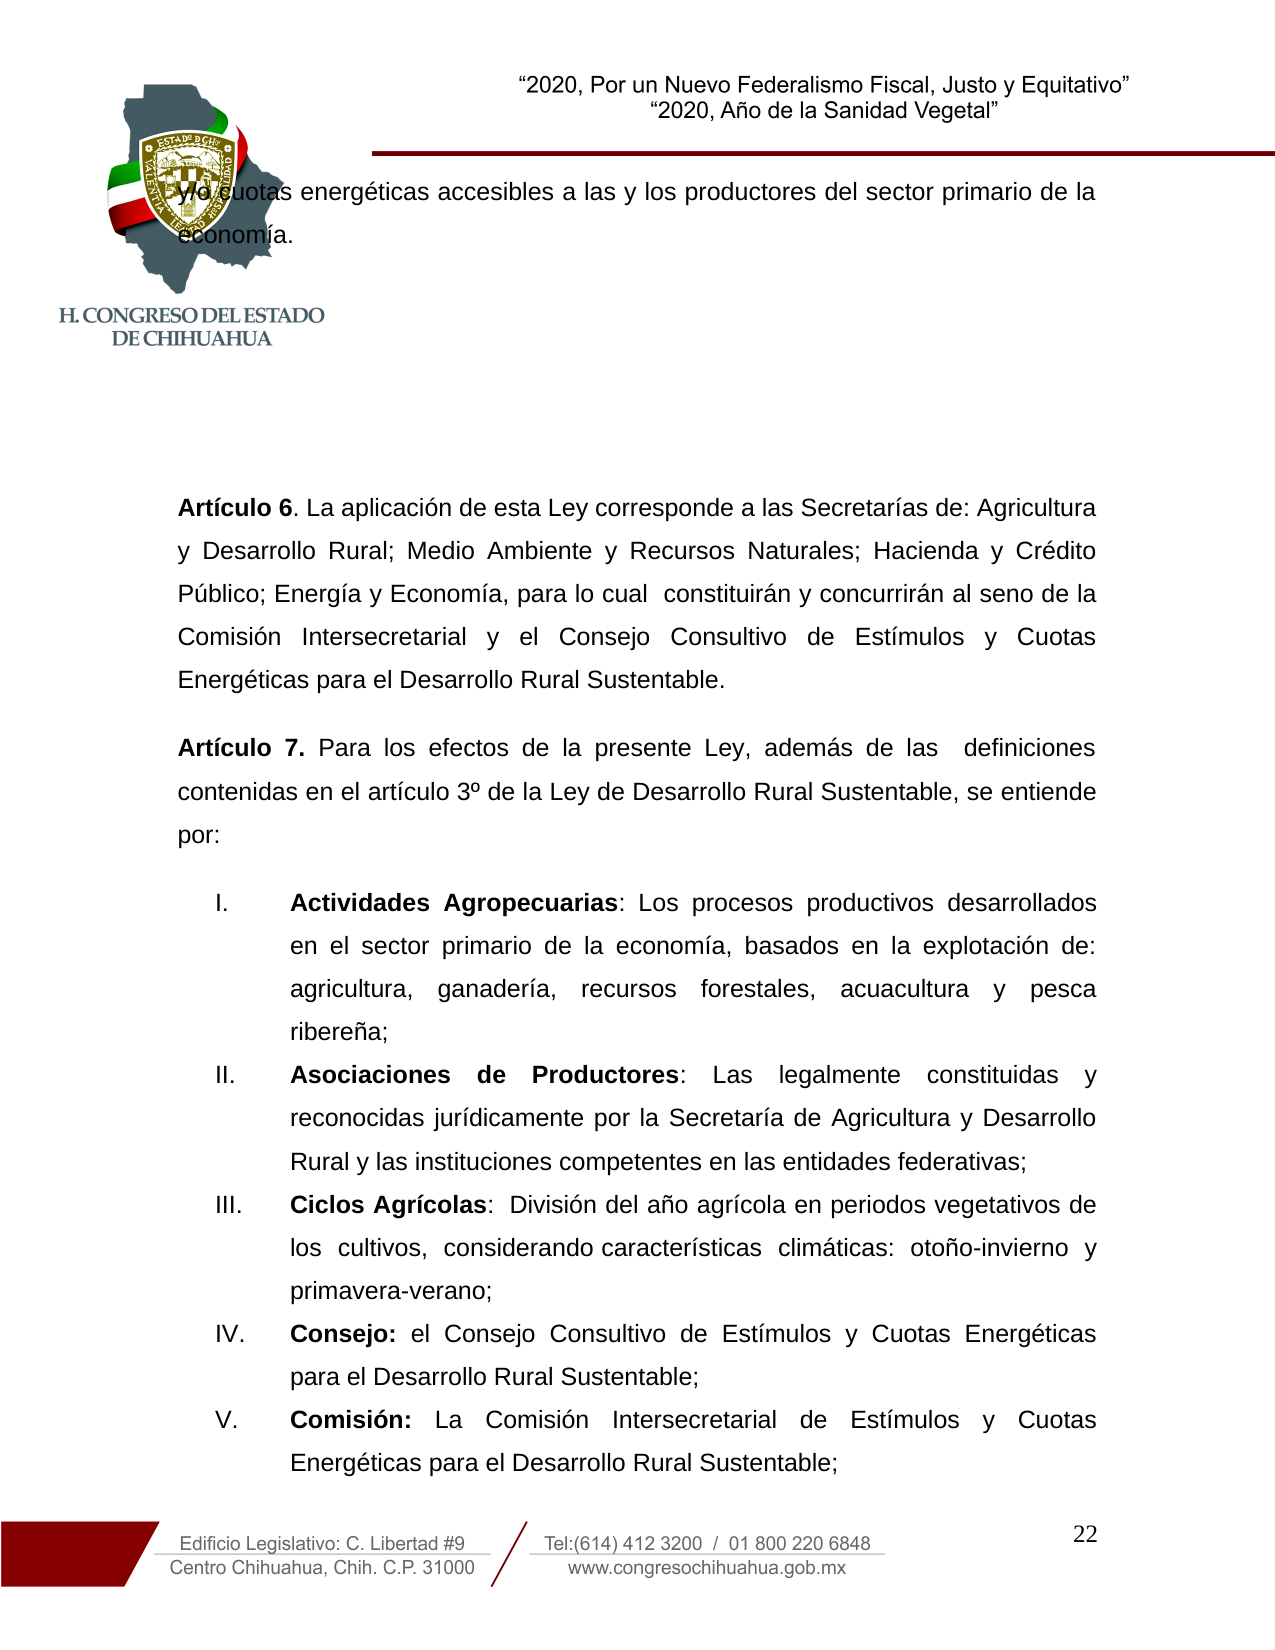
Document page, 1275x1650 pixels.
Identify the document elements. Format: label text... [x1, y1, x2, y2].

text Artículo 7. Para los efectos de la presente Ley, además de las definiciones contenidas en el artículo 3º de la Ley de Desarrollo Rural Sustentable, se entiende por: [177, 733, 1098, 848]
list Ciclos Agrícolas: División del año agrícola en periodos vegetativos de los cultivos, considerando características climáticas: otoño-invierno y primavera-verano; [215, 1190, 1098, 1305]
list Comisión: La Comisión Intersecretarial de Estímulos y Cuotas Energéticas para el Desarrollo Rural Sustentable; [215, 1405, 1098, 1477]
picture [0, 0, 1275, 1650]
list Actividades Agropecuarias: Los procesos productivos desarrollados en el sector primario de la economía, basados en la explotación de: agricultura, ganadería, recursos forestales, acuacultura y pesca ribereña; [215, 888, 1098, 1046]
text Artículo 6. La aplicación de esta Ley corresponde a las Secretarías de: Agricultura y Desarrollo Rural; Medio Ambiente y Recursos Naturales; Hacienda y Crédito Público; Energía y Economía, para lo cual constituirán y concurrirán al seno de la Comisión Intersecretarial y el Consejo Consultivo de Estímulos y Cuotas Energéticas para el Desarrollo Rural Sustentable. [177, 493, 1098, 694]
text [177, 177, 1098, 249]
list Consejo: el Consejo Consultivo de Estímulos y Cuotas Energéticas para el Desarrollo Rural Sustentable; [215, 1319, 1098, 1391]
list Asociaciones de Productores: Las legalmente constituidas y reconocidas jurídicamente por la Secretaría de Agricultura y Desarrollo Rural y las instituciones competentes en las entidades federativas; [215, 1060, 1098, 1175]
